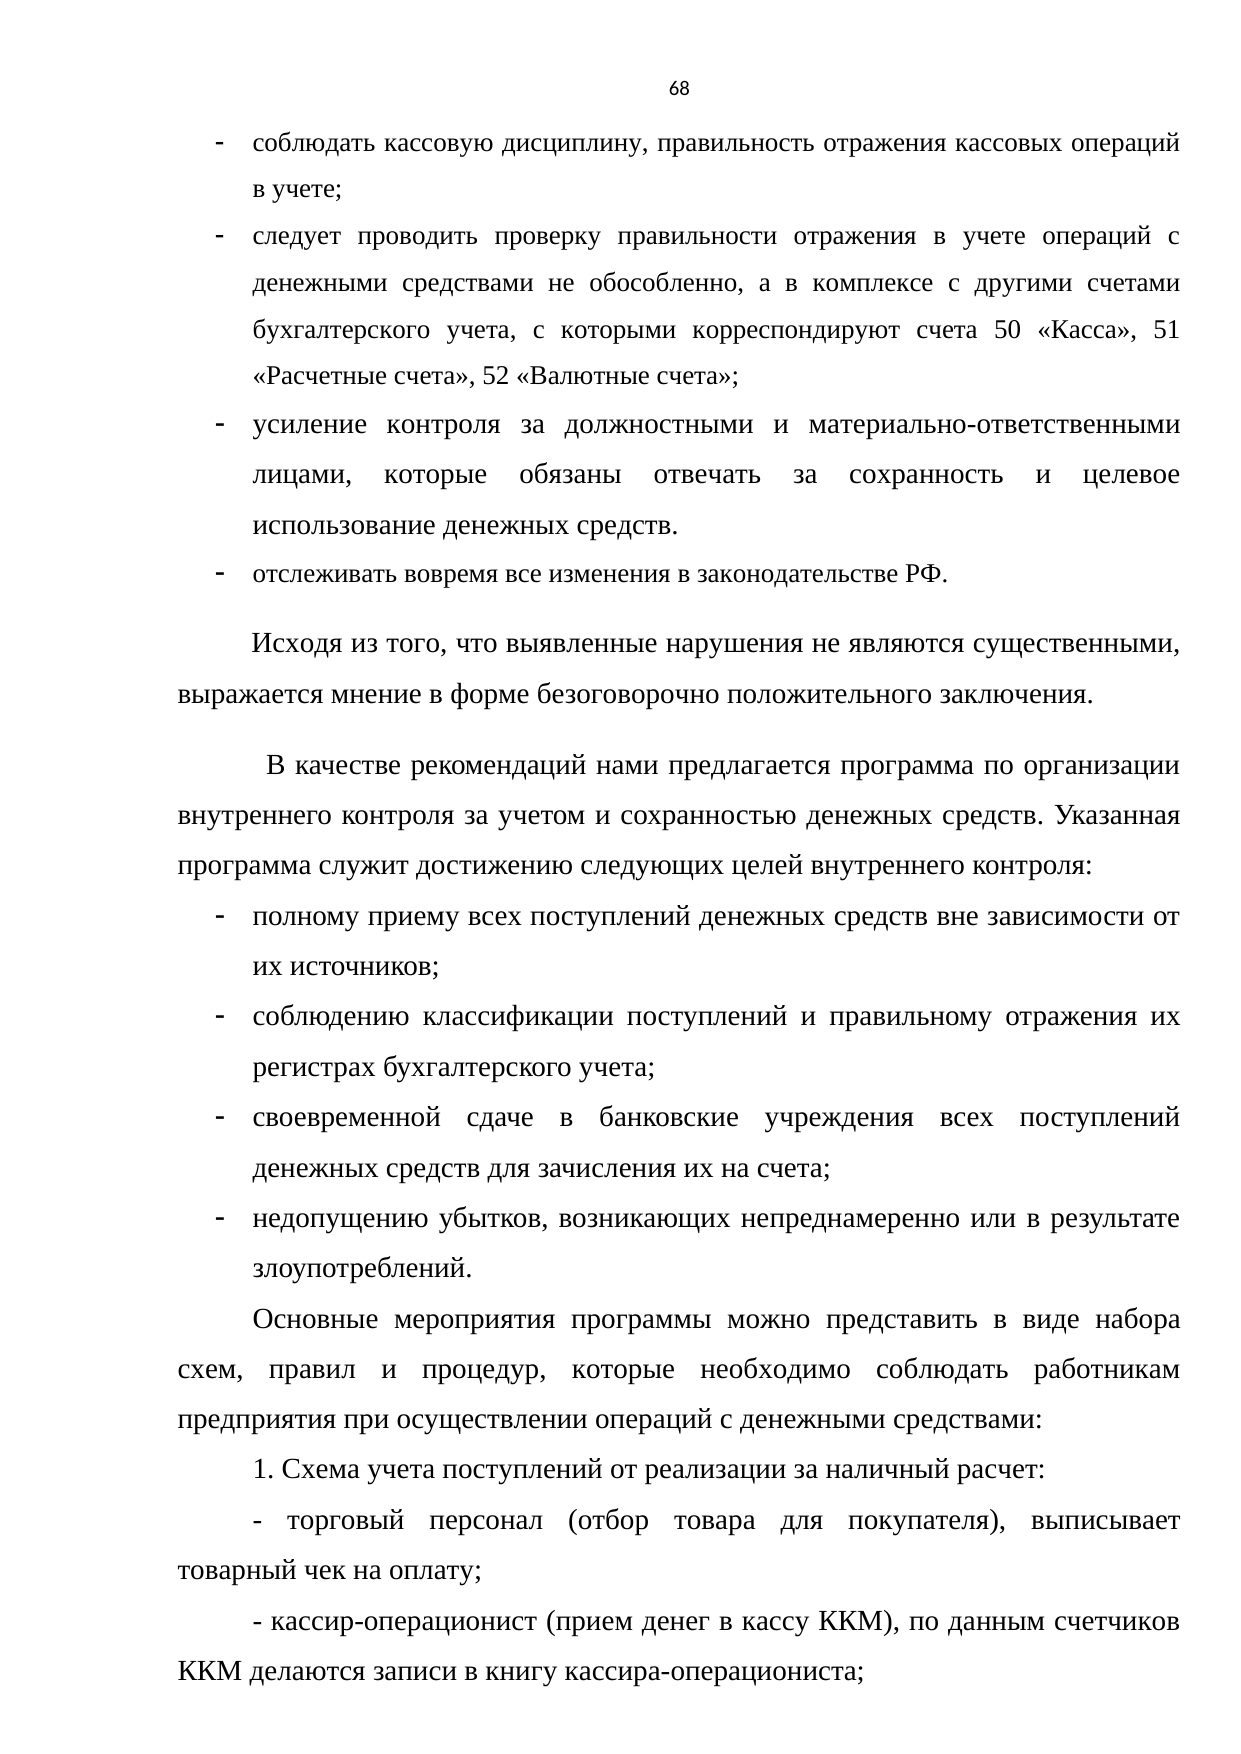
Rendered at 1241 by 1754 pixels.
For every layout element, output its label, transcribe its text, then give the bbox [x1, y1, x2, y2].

list усиление контроля за должностными и материально-ответственными лицами, которые обязаны отвечать за сохранность и целевое использование денежных средств. [215, 406, 1181, 540]
text 1. Схема учета поступлений от реализации за наличный расчет: [177, 1452, 1181, 1485]
list соблюдать кассовую дисциплину, правильность отражения кассовых операций в учете; [215, 126, 1181, 204]
text - торговый персонал (отбор товара для покупателя), выписывает товарный чек на оплату; [177, 1502, 1181, 1586]
list следует проводить проверку правильности отражения в учете операций с денежными средствами не обособленно, а в комплексе с другими счетами бухгалтерского учета, с которыми корреспондируют счета 50 «Касса», 51 «Расчетные счета», 52 «Валютные счета»; [215, 219, 1181, 391]
text В качестве рекомендаций нами предлагается программа по организации внутреннего контроля за учетом и сохранностью денежных средств. Указанная программа служит достижению следующих целей внутреннего контроля: [177, 747, 1181, 881]
list полному приему всех поступлений денежных средств вне зависимости от их источников; [215, 898, 1181, 982]
list недопущению убытков, возникающих непреднамеренно или в результате злоупотреблений. [215, 1200, 1181, 1284]
text - кассир-операционист (прием денег в кассу ККМ), по данным счетчиков ККМ делаются записи в книгу кассира-операциониста; [177, 1603, 1181, 1686]
list соблюдению классификации поступлений и правильному отражения их регистрах бухгалтерского учета; [215, 998, 1181, 1082]
list своевременной сдаче в банковские учреждения всех поступлений денежных средств для зачисления их на счета; [215, 1099, 1181, 1183]
text Основные мероприятия программы можно представить в виде набора схем, правил и процедур, которые необходимо соблюдать работникам предприятия при осуществлении операций с денежными средствами: [177, 1301, 1181, 1435]
list отслеживать вовремя все изменения в законодательстве РФ. [215, 557, 1181, 589]
text Исходя из того, что выявленные нарушения не являются существенными, выражается мнение в форме безоговорочно положительного заключения. [177, 625, 1181, 709]
